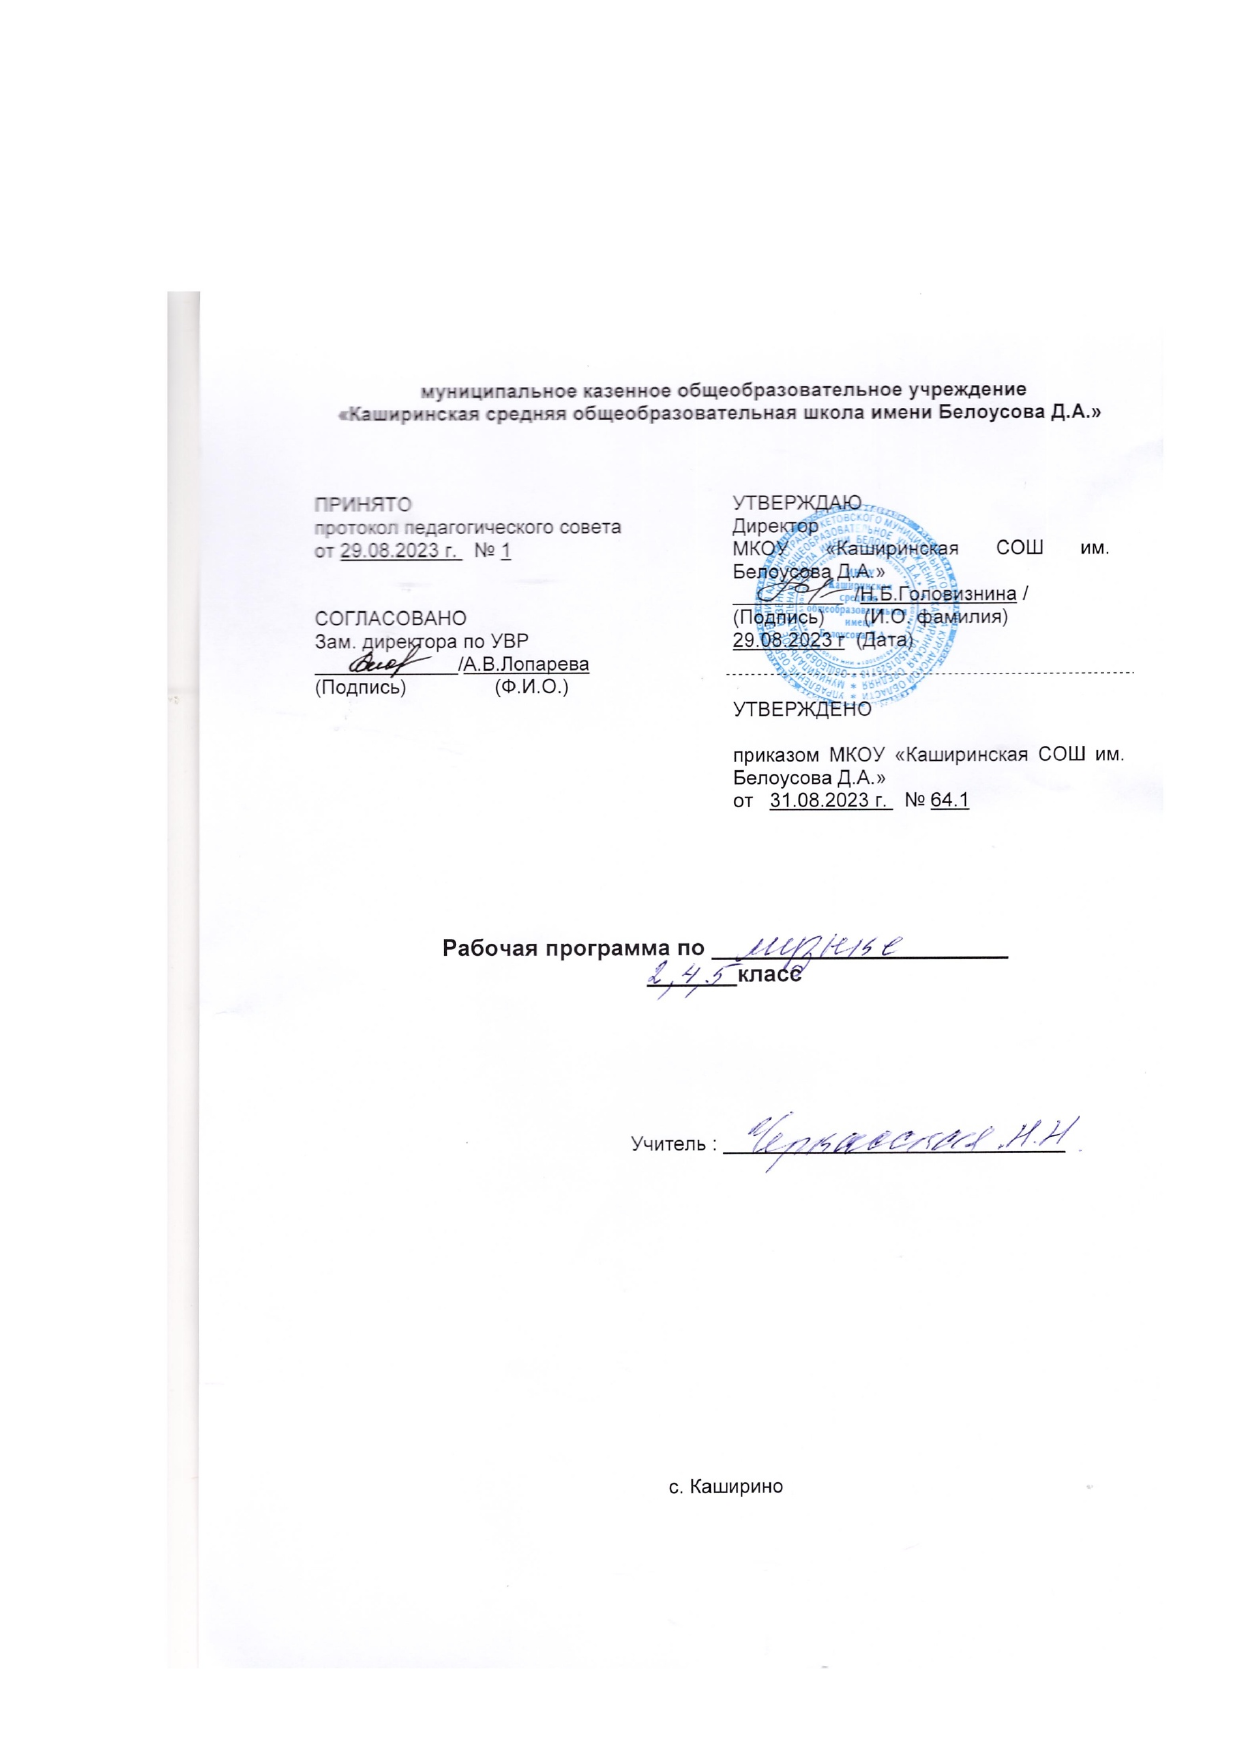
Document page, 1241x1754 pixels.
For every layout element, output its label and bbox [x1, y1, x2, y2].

picture [158, 282, 1172, 1677]
